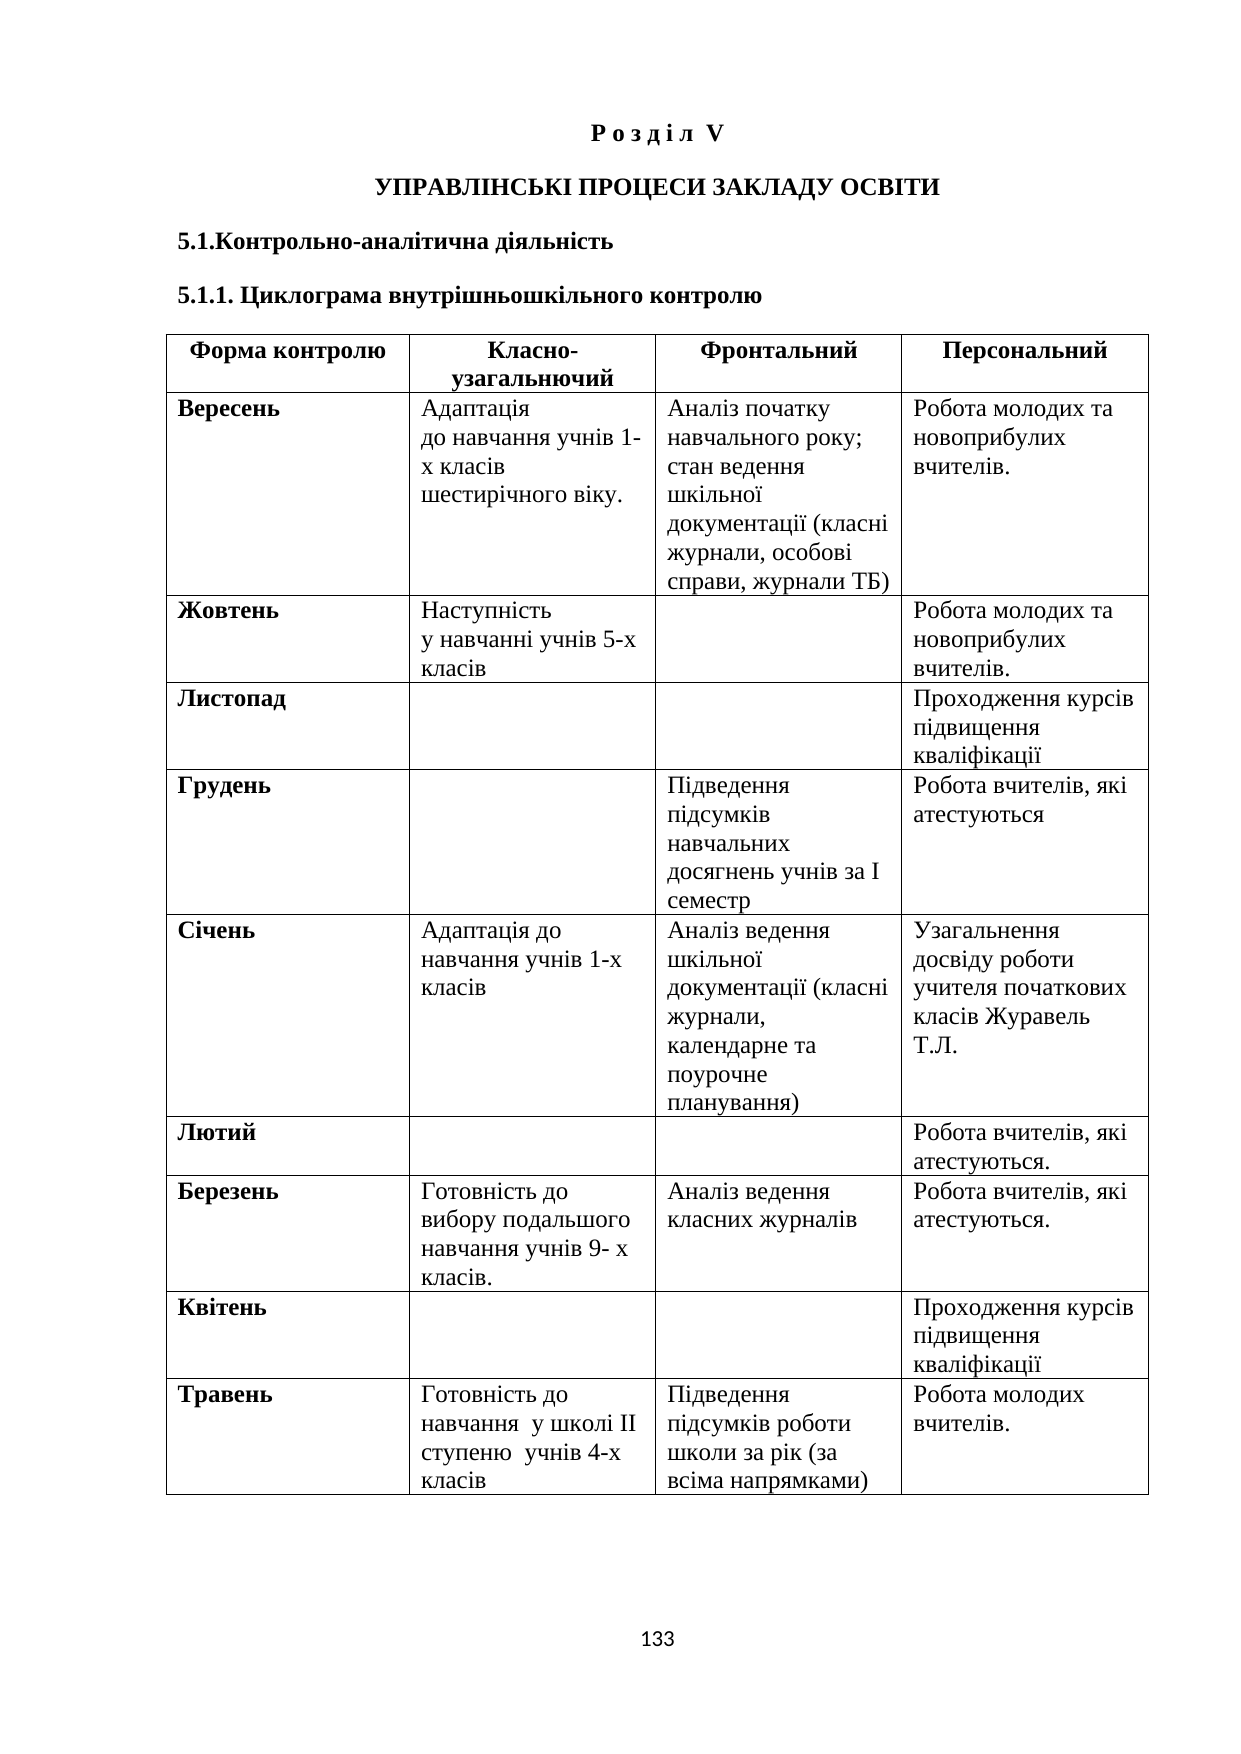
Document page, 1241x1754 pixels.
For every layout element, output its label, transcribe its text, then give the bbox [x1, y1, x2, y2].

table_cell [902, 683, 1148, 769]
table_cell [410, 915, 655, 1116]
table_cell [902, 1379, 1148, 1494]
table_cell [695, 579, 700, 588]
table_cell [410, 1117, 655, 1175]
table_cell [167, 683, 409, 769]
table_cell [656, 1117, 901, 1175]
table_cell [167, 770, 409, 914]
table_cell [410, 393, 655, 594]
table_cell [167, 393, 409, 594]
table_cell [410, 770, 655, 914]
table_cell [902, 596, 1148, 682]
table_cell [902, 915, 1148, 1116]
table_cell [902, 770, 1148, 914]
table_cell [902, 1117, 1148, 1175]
text 5.1.Контрольно-аналітична діяльність [177, 226, 1137, 255]
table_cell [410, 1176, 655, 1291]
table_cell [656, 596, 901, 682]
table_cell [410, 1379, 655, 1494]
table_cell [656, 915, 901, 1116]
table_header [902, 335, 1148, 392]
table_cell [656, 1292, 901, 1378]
text Р о з д і л V [177, 118, 1137, 147]
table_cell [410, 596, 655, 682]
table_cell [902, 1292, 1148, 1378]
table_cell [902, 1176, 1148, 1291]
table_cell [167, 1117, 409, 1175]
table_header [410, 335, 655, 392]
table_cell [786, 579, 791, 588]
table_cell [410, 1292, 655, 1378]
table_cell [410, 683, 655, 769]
text 5.1.1. Циклограма внутрішньошкільного контролю [177, 280, 1137, 308]
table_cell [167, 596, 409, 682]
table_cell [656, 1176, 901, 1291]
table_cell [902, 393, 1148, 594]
text УПРАВЛІНСЬКІ ПРОЦЕСИ ЗАКЛАДУ ОСВІТИ [177, 172, 1137, 201]
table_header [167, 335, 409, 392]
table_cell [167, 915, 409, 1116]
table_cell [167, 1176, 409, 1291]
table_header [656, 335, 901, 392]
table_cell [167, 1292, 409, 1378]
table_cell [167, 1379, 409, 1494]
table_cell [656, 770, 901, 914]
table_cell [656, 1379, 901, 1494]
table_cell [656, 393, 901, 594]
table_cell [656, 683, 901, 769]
